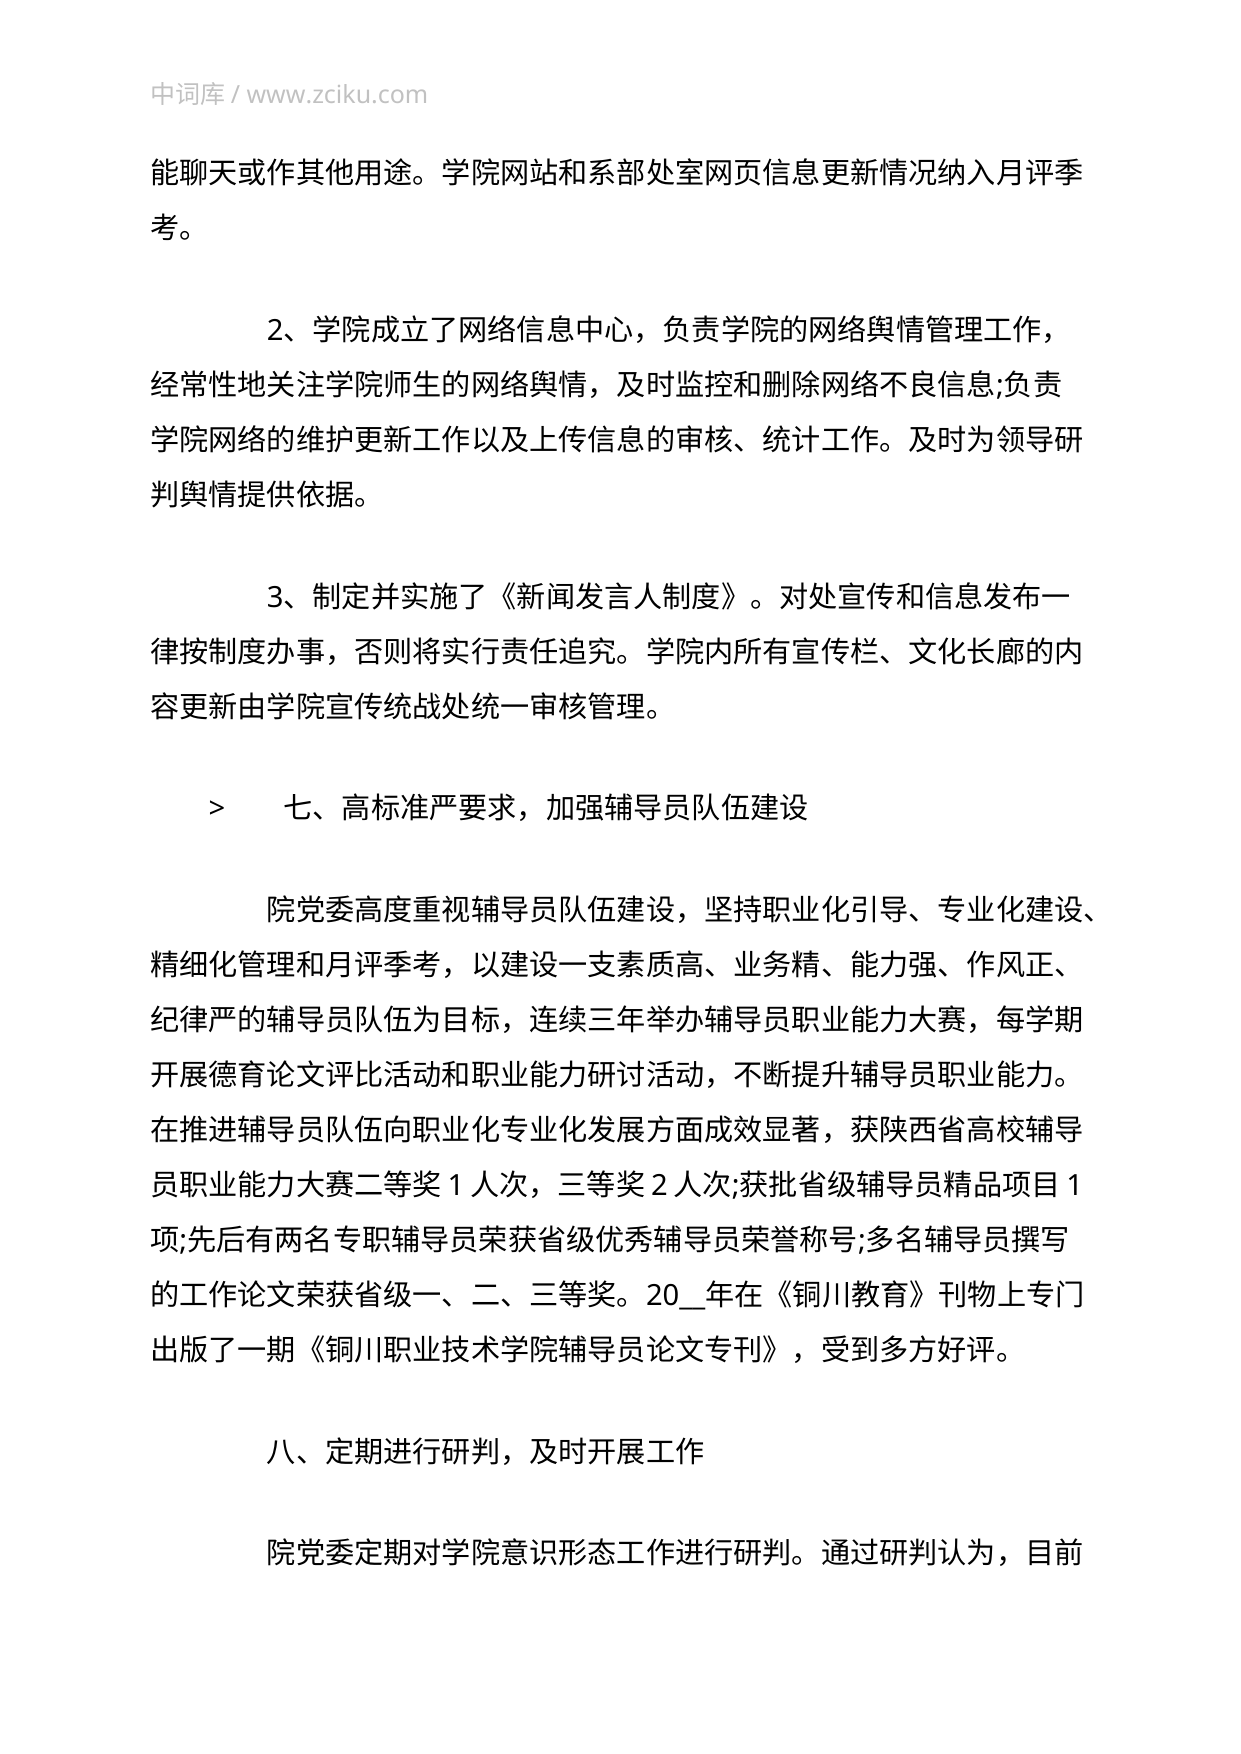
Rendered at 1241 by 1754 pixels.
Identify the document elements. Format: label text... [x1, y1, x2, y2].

text 2、学院成立了网络信息中心，负责学院的网络舆情管理工作，经常性地关注学院师生的网络舆情，及时监控和删除网络不良信息;负责学院网络的维护更新工作以及上传信息的审核、统计工作。及时为领导研判舆情提供依据。 [150, 307, 1090, 514]
text 八、定期进行研判，及时开展工作 [150, 1428, 1090, 1471]
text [150, 150, 1090, 247]
text 院党委高度重视辅导员队伍建设，坚持职业化引导、专业化建设、精细化管理和月评季考，以建设一支素质高、业务精、能力强、作风正、纪律严的辅导员队伍为目标，连续三年举办辅导员职业能力大赛，每学期开展德育论文评比活动和职业能力研讨活动，不断提升辅导员职业能力。在推进辅导员队伍向职业化专业化发展方面成效显著，获陕西省高校辅导员职业能力大赛二等奖1人次，三等奖2人次;获批省级辅导员精品项目1项;先后有两名专职辅导员荣获省级优秀辅导员荣誉称号;多名辅导员撰写的工作论文荣获省级一、二、三等奖。20__年在《铜川教育》刊物上专门出版了一期《铜川职业技术学院辅导员论文专刊》，受到多方好评。 [150, 887, 1090, 1369]
text > 七、高标准严要求，加强辅导员队伍建设 [150, 785, 1090, 827]
text 3、制定并实施了《新闻发言人制度》。对处宣传和信息发布一律按制度办事，否则将实行责任追究。学院内所有宣传栏、文化长廊的内容更新由学院宣传统战处统一审核管理。 [150, 573, 1090, 726]
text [150, 1530, 1090, 1572]
